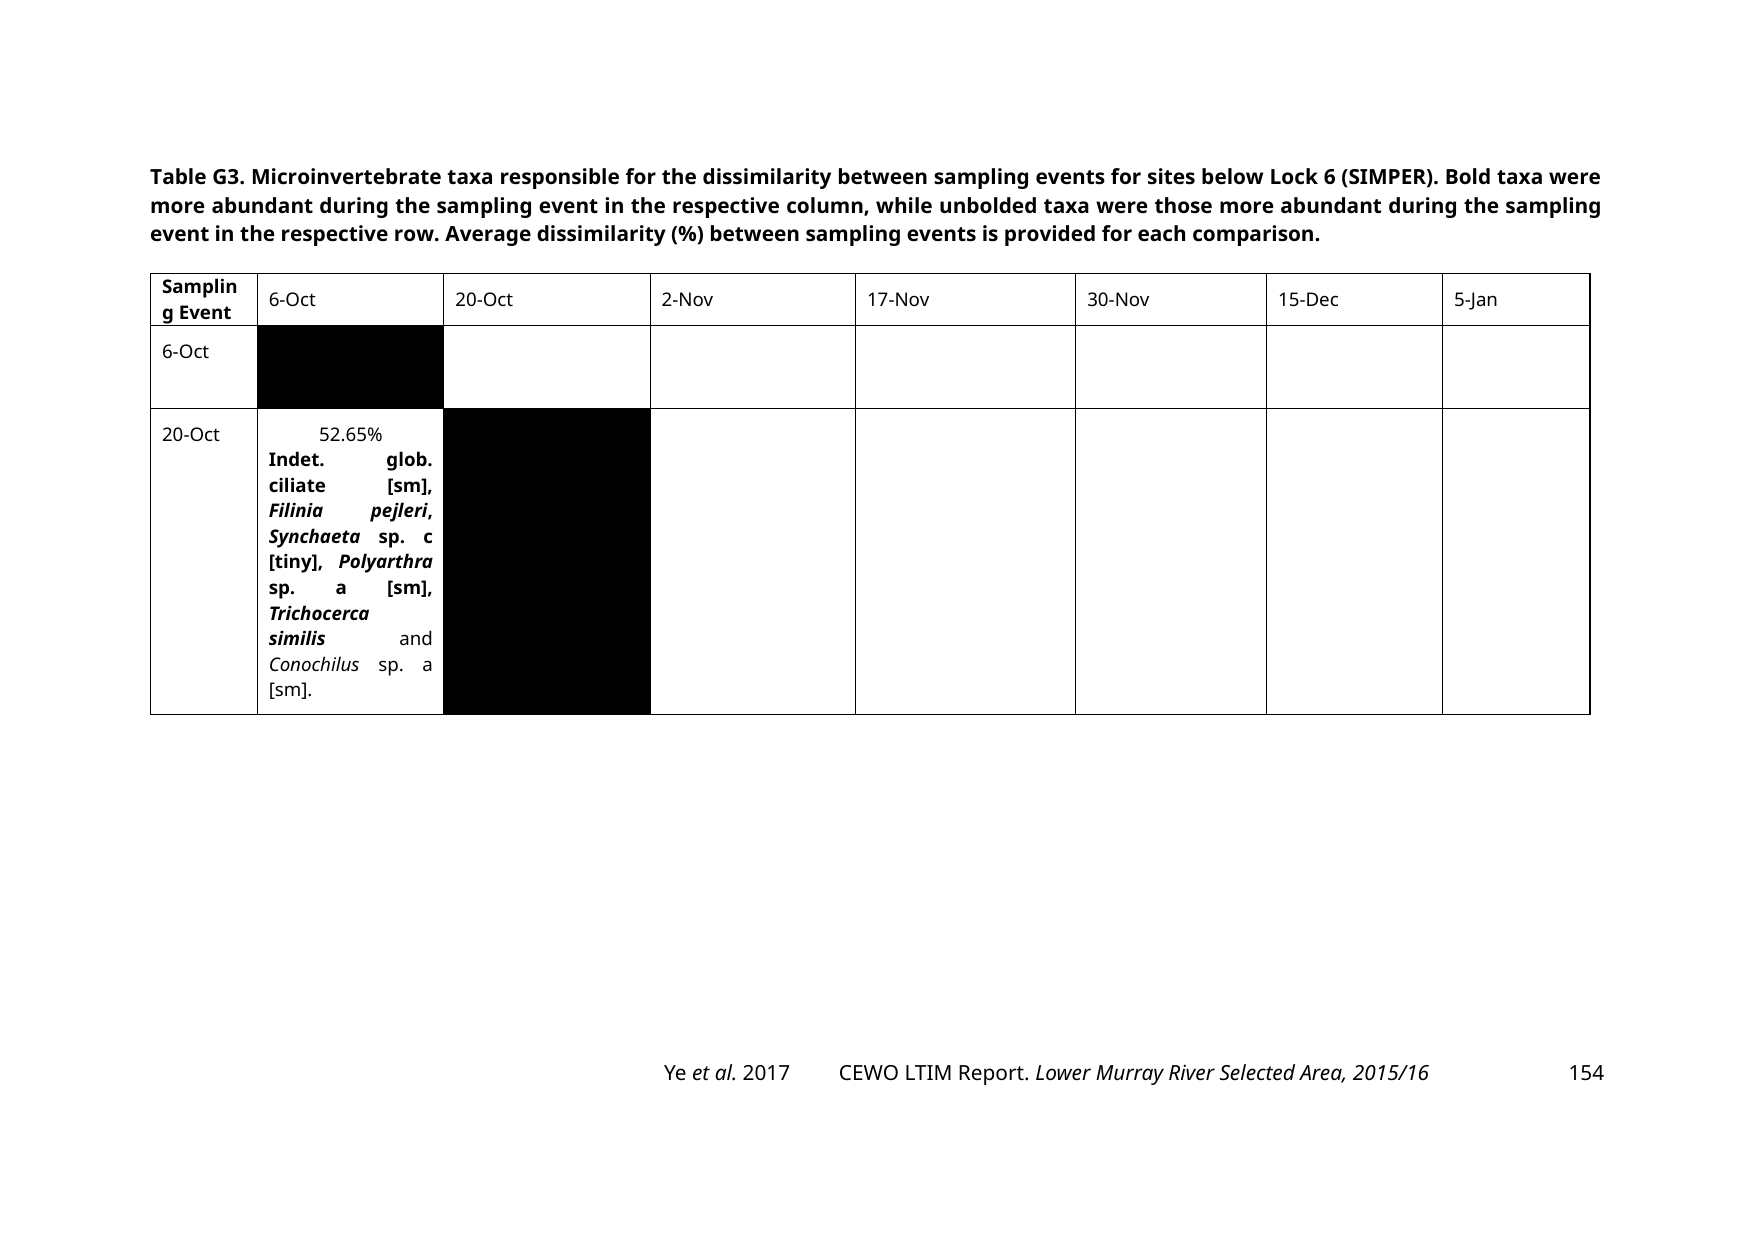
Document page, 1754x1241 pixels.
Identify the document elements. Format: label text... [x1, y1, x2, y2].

table_cell [1076, 409, 1266, 714]
text Table G3. Microinvertebrate taxa responsible for the dissimilarity between sampling events for sites below Lock 6 (SIMPER). Bold taxa were more abundant during the sampling event in the respective column, while unbolded taxa were those more abundant during the sampling event in the respective row. Average dissimilarity (%) between sampling events is provided for each comparison. [150, 162, 1604, 248]
table_header 17-Nov [856, 274, 1075, 325]
table_header 15-Dec [1267, 274, 1442, 325]
table_cell [1443, 409, 1589, 714]
table_header Sampling Event [151, 274, 257, 325]
table_cell [651, 326, 855, 408]
table_cell [651, 409, 855, 714]
table_cell [1267, 409, 1442, 714]
table_cell [444, 326, 650, 408]
table_cell [856, 326, 1075, 408]
table_cell [1076, 326, 1266, 408]
table_header 2-Nov [651, 274, 855, 325]
table_cell 20-Oct [151, 409, 257, 714]
table_cell [258, 326, 443, 408]
table_cell [444, 409, 650, 714]
table_header 20-Oct [444, 274, 650, 325]
table_cell [1267, 326, 1442, 408]
table_cell [856, 409, 1075, 714]
table_cell [1443, 326, 1589, 408]
table_header 30-Nov [1076, 274, 1266, 325]
table_header 5-Jan [1443, 274, 1589, 325]
table_cell 6-Oct [151, 326, 257, 408]
table_cell 52.65% Indet. glob. ciliate [sm], Filinia pejleri, Synchaeta sp. c [tiny], Polyarthra sp. a [sm], Trichocerca similis and Conochilus sp. a [sm]. [258, 409, 443, 714]
table_header 6-Oct [258, 274, 443, 325]
